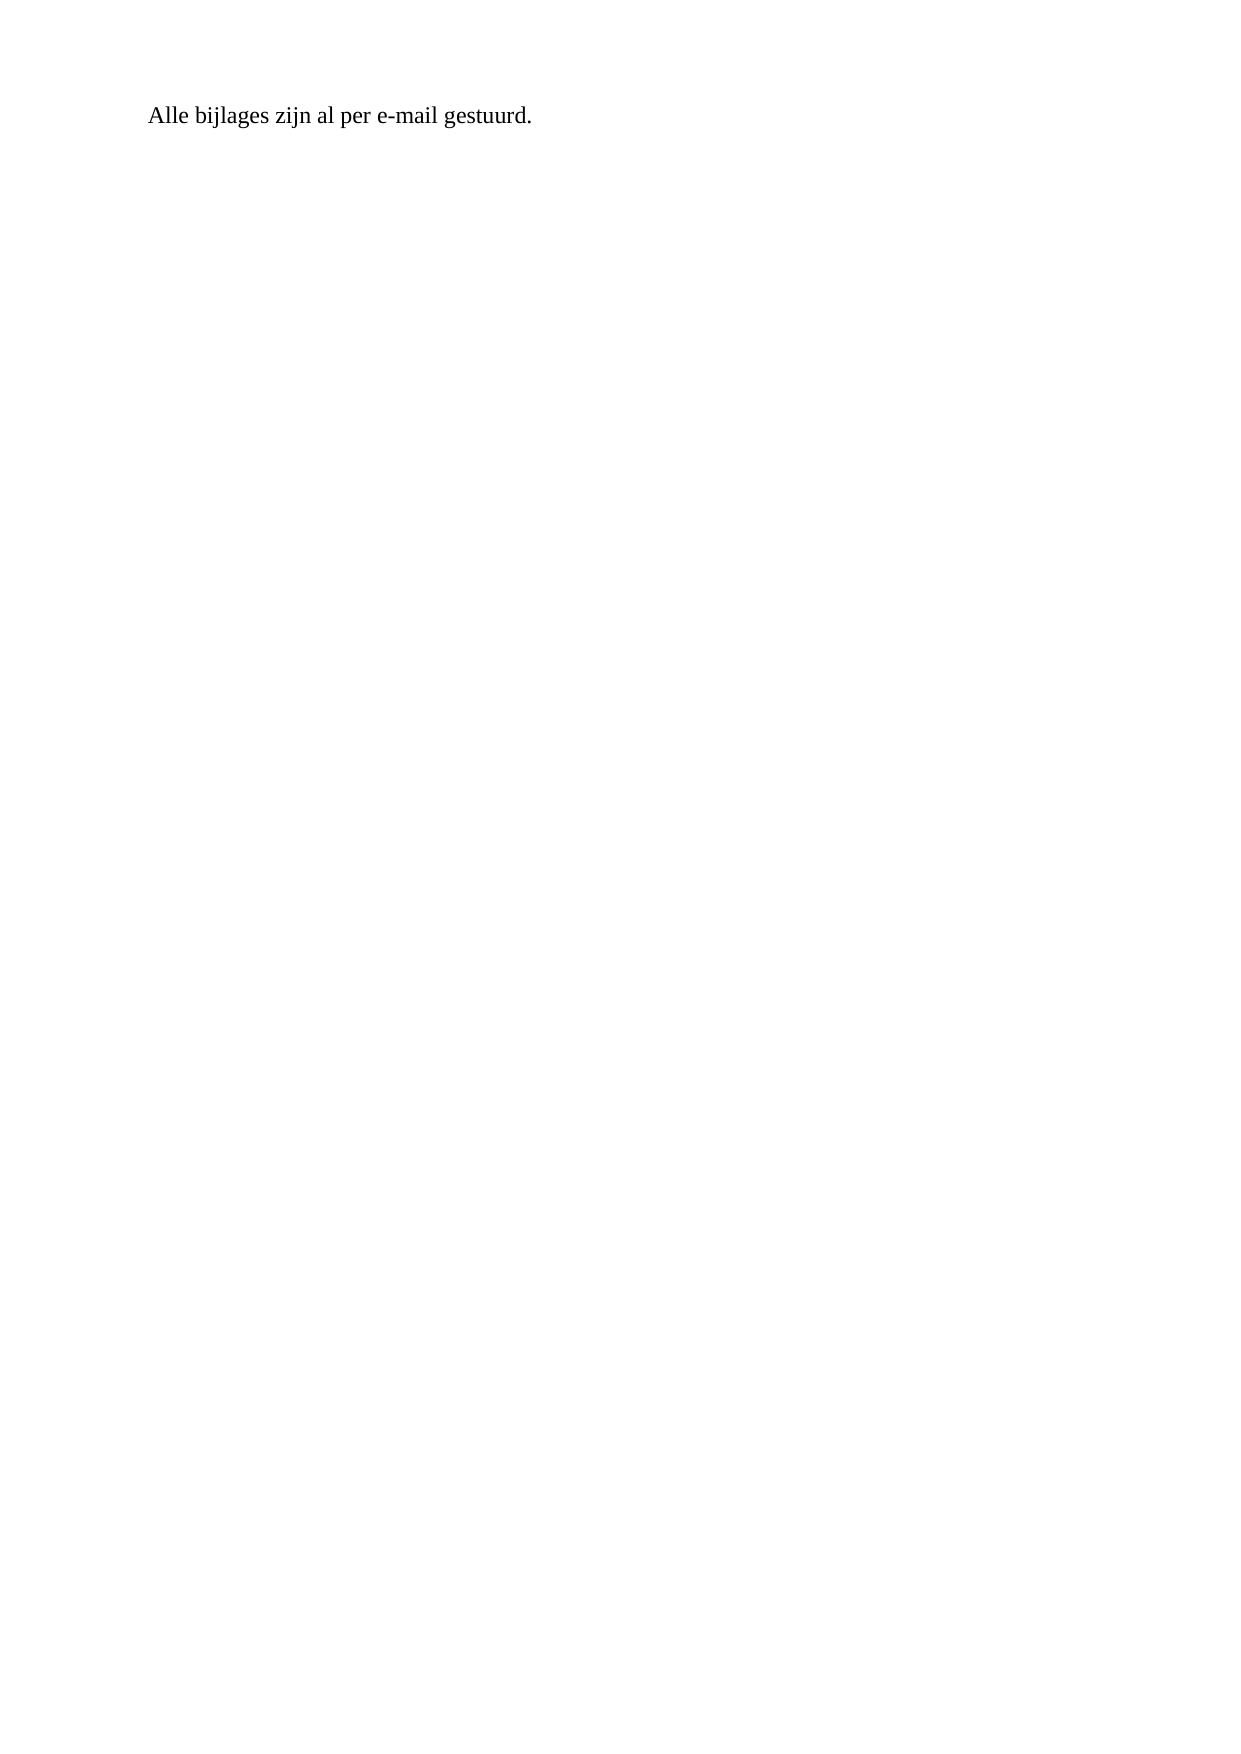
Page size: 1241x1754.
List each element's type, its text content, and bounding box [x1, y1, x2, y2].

text Alle bijlages zijn al per e-mail gestuurd. [148, 101, 1093, 129]
